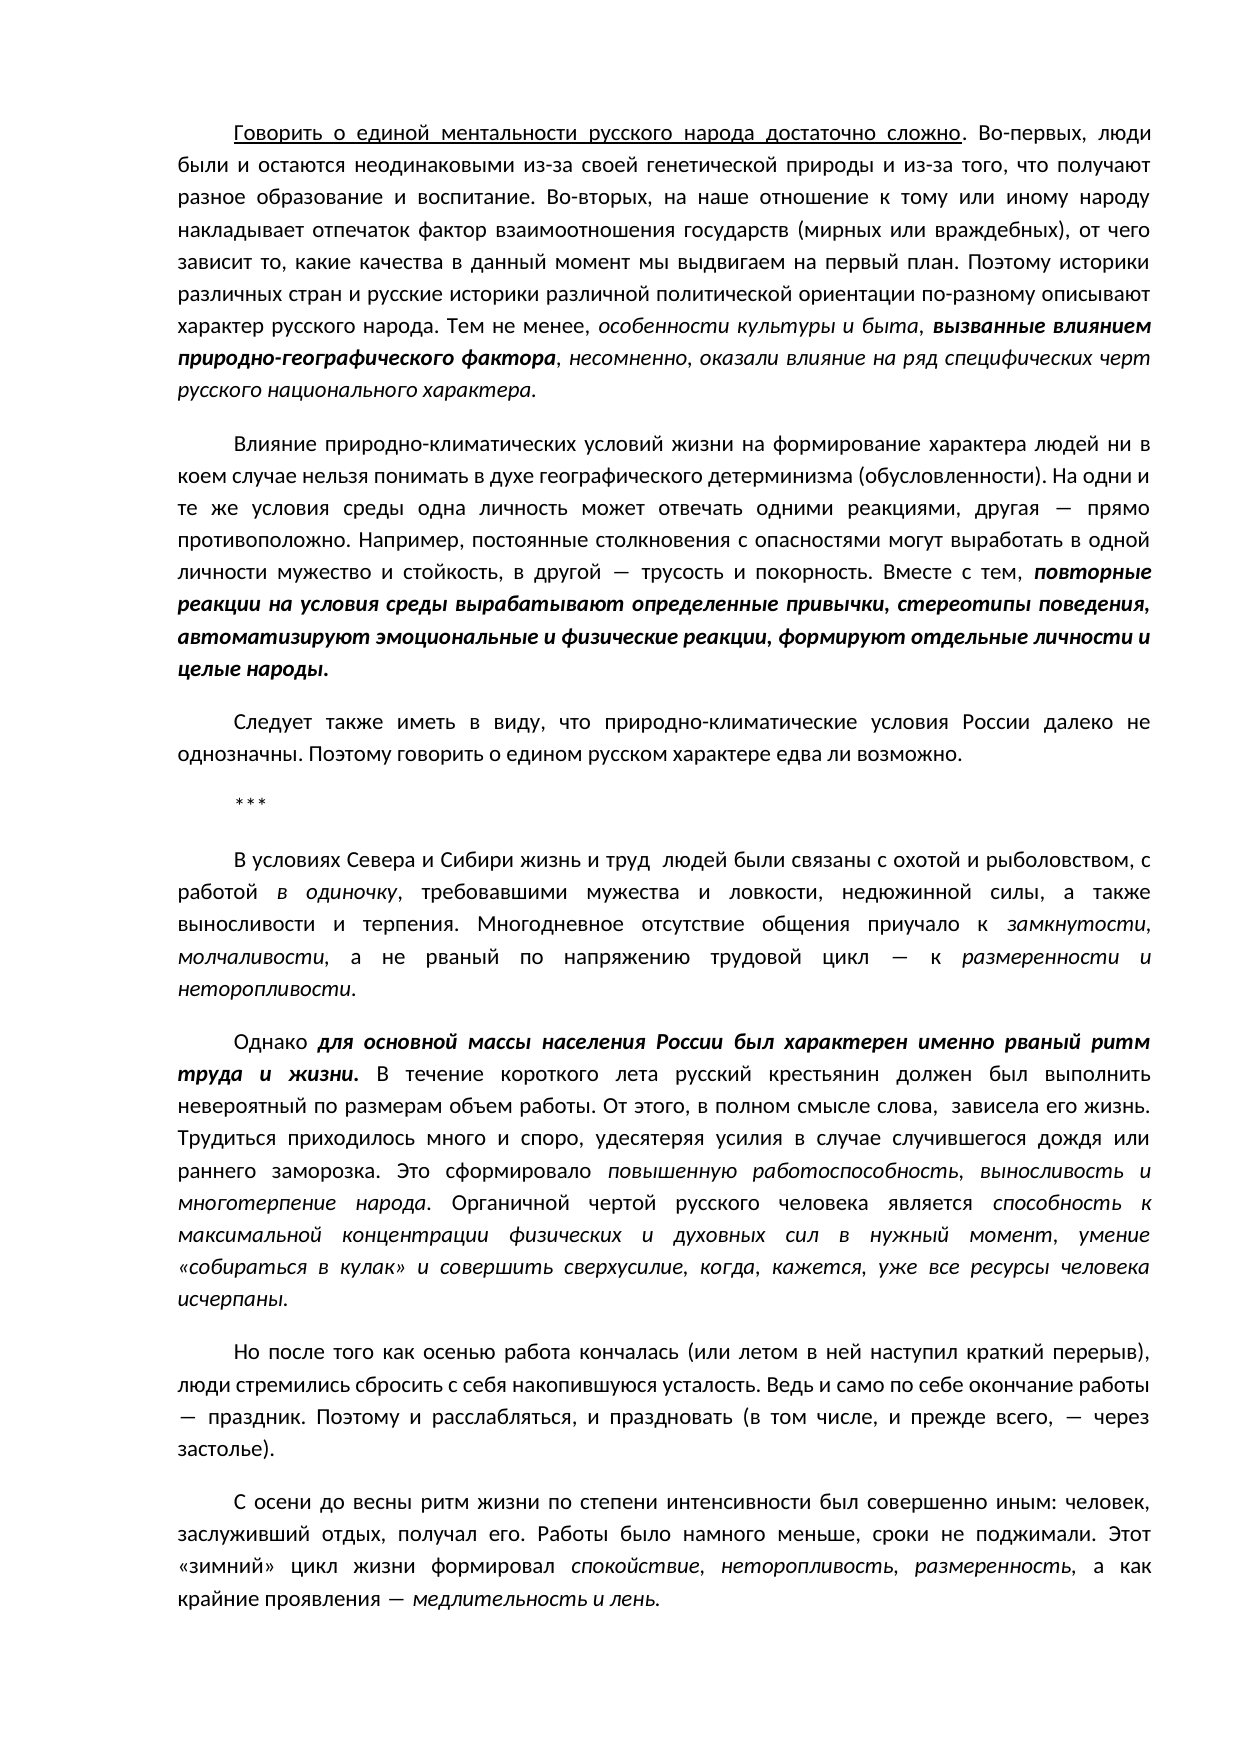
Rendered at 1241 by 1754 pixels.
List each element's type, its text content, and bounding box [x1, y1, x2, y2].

text Говорить о единой ментальности русского народа достаточно сложно. Во-первых, люди были и остаются неодинаковыми из-за своей генетической природы и из-за того, что получают разное образование и воспитание. Во-вторых, на наше отношение к тому или иному народу накладывает отпечаток фактор взаимоотношения государств (мирных или враждебных), от чего зависит то, какие качества в данный момент мы выдвигаем на первый план. Поэтому историки различных стран и русские историки различной политической ориентации по-разному описывают характер русского народа. Тем не менее, особенности культуры и быта, вызванные влиянием природно-географического фактора, несомненно, оказали влияние на ряд специфических черт русского национального характера. [177, 118, 1152, 404]
text Но после того как осенью работа кончалась (или летом в ней наступил краткий перерыв), люди стремились сбросить с себя накопившуюся усталость. Ведь и само по себе окончание работы ― праздник. Поэтому и расслабляться, и праздновать (в том числе, и прежде всего, ― через застолье). [177, 1337, 1152, 1462]
text Следует также иметь в виду, что природно-климатические условия России далеко не однозначны. Поэтому говорить о едином русском характере едва ли возможно. [177, 707, 1152, 767]
text Влияние природно-климатических условий жизни на формирование характера людей ни в коем случае нельзя понимать в духе географического детерминизма (обусловленности). На одни и те же условия среды одна личность может отвечать одними реакциями, другая ― прямо противоположно. Например, постоянные столкновения с опасностями могут выработать в одной личности мужество и стойкость, в другой ― трусость и покорность. Вместе с тем, повторные реакции на условия среды вырабатывают определенные привычки, стереотипы поведения, автоматизируют эмоциональные и физические реакции, формируют отдельные личности и целые народы. [177, 429, 1152, 682]
text С осени до весны ритм жизни по степени интенсивности был совершенно иным: человек, заслуживший отдых, получал его. Работы было намного меньше, сроки не поджимали. Этот «зимний» цикл жизни формировал спокойствие, неторопливость, размеренность, а как крайние проявления ― медлительность и лень. [177, 1487, 1152, 1612]
text *** [177, 792, 1152, 820]
text Однако для основной массы населения России был характерен именно рваный ритм труда и жизни. В течение короткого лета русский крестьянин должен был выполнить невероятный по размерам объем работы. От этого, в полном смысле слова, зависела его жизнь. Трудиться приходилось много и споро, удесятеряя усилия в случае случившегося дождя или раннего заморозка. Это сформировало повышенную работоспособность, выносливость и многотерпение народа. Органичной чертой русского человека является способность к максимальной концентрации физических и духовных сил в нужный момент, умение «собираться в кулак» и совершить сверхусилие, когда, кажется, уже все ресурсы человека исчерпаны. [177, 1027, 1152, 1312]
text В условиях Севера и Сибири жизнь и труд людей были связаны с охотой и рыболовством, с работой в одиночку, требовавшими мужества и ловкости, недюжинной силы, а также выносливости и терпения. Многодневное отсутствие общения приучало к замкнутости, молчаливости, а не рваный по напряжению трудовой цикл ― к размеренности и неторопливости. [177, 845, 1152, 1002]
